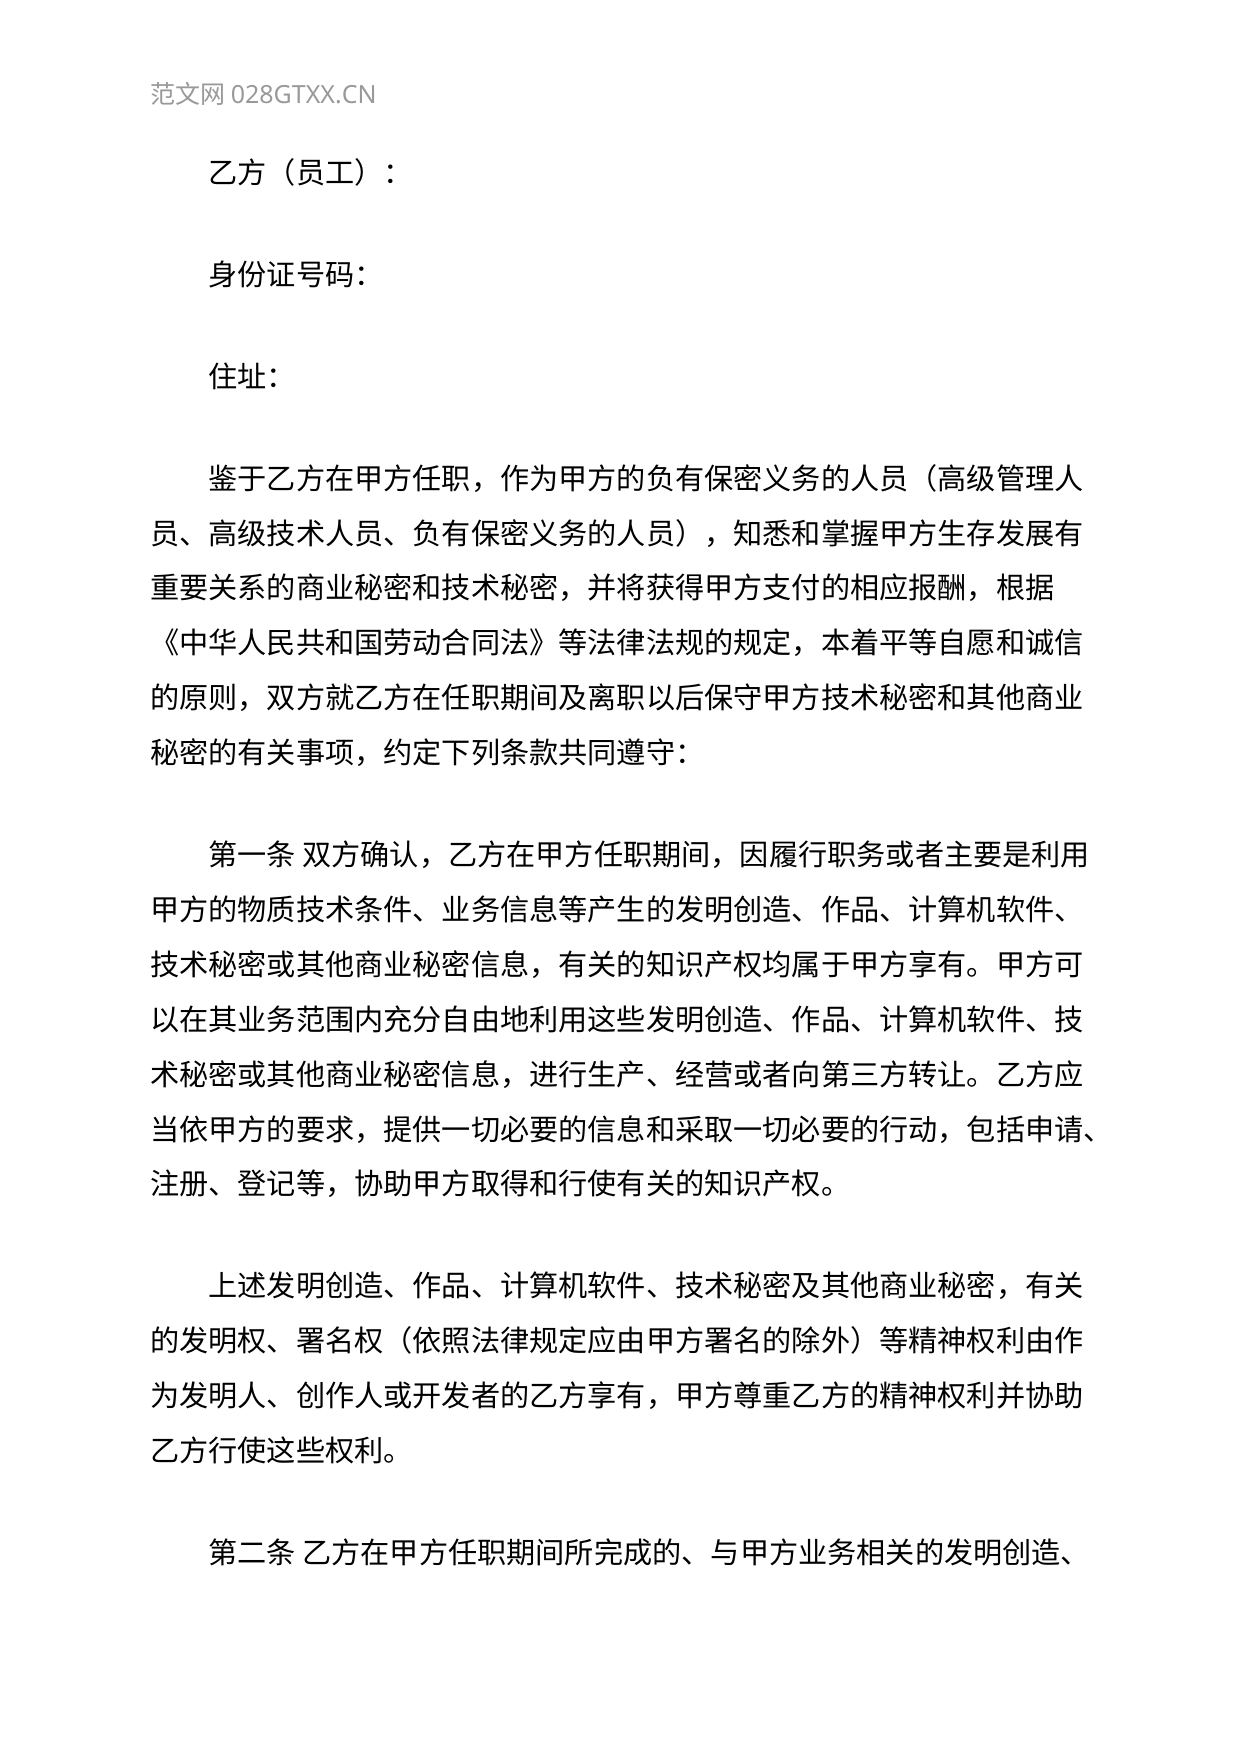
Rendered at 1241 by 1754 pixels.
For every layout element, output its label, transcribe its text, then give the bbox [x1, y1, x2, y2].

text 鉴于乙方在甲方任职，作为甲方的负有保密义务的人员（高级管理人员、高级技术人员、负有保密义务的人员），知悉和掌握甲方生存发展有重要关系的商业秘密和技术秘密，并将获得甲方支付的相应报酬，根据《中华人民共和国劳动合同法》等法律法规的规定，本着平等自愿和诚信的原则，双方就乙方在任职期间及离职以后保守甲方技术秘密和其他商业秘密的有关事项，约定下列条款共同遵守： [150, 455, 1090, 772]
text 住址： [150, 353, 1090, 396]
text 乙方（员工）： [150, 150, 1090, 192]
text 上述发明创造、作品、计算机软件、技术秘密及其他商业秘密，有关的发明权、署名权（依照法律规定应由甲方署名的除外）等精神权利由作为发明人、创作人或开发者的乙方享有，甲方尊重乙方的精神权利并协助乙方行使这些权利。 [150, 1263, 1090, 1470]
text 第一条 双方确认，乙方在甲方任职期间，因履行职务或者主要是利用甲方的物质技术条件、业务信息等产生的发明创造、作品、计算机软件、技术秘密或其他商业秘密信息，有关的知识产权均属于甲方享有。甲方可以在其业务范围内充分自由地利用这些发明创造、作品、计算机软件、技术秘密或其他商业秘密信息，进行生产、经营或者向第三方转让。乙方应当依甲方的要求，提供一切必要的信息和采取一切必要的行动，包括申请、注册、登记等，协助甲方取得和行使有关的知识产权。 [150, 832, 1090, 1203]
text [150, 1529, 1090, 1571]
text 身份证号码： [150, 252, 1090, 294]
